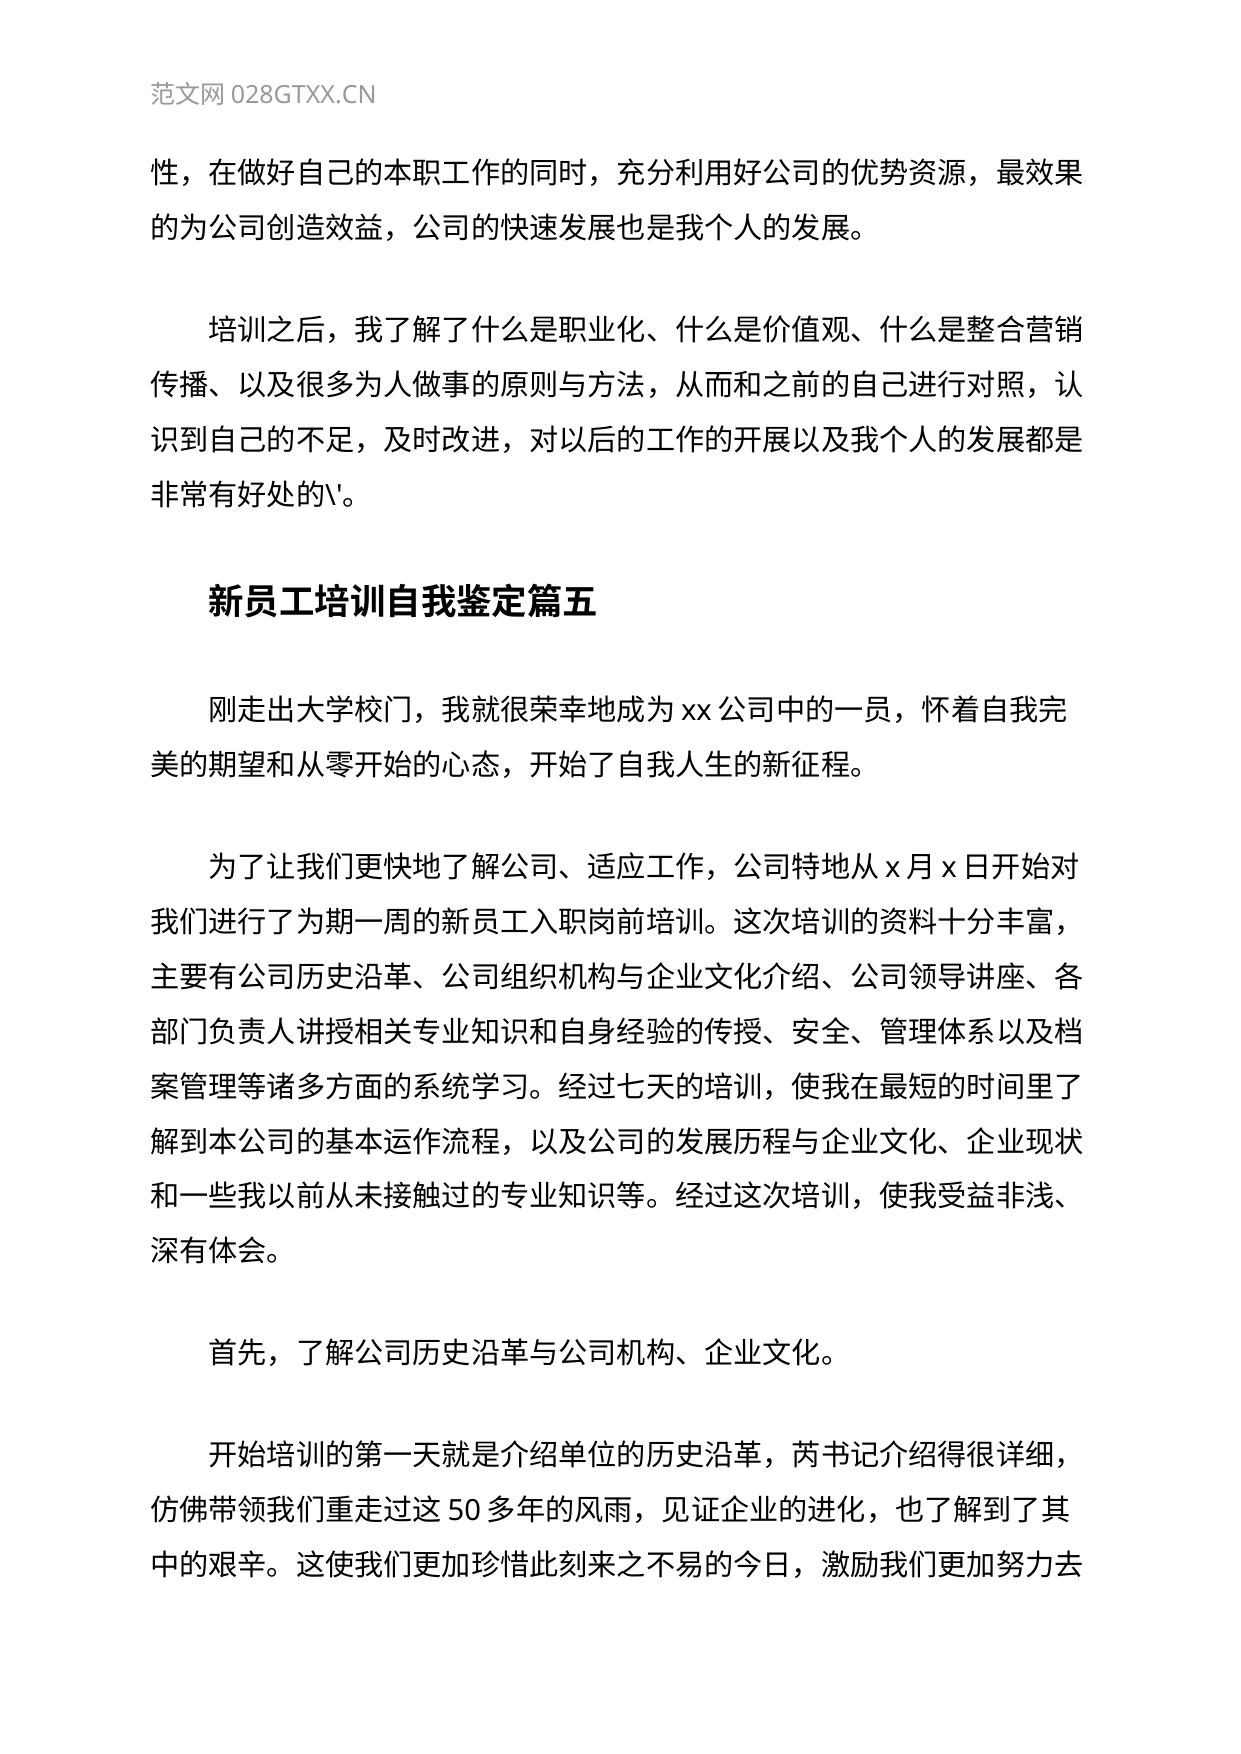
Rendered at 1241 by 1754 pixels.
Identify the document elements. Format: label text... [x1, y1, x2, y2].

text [150, 1431, 1090, 1584]
text 刚走出大学校门，我就很荣幸地成为xx公司中的一员，怀着自我完美的期望和从零开始的心态，开始了自我人生的新征程。 [150, 687, 1090, 784]
text 新员工培训自我鉴定篇五 [150, 573, 1090, 624]
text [150, 150, 1090, 247]
text 首先，了解公司历史沿革与公司机构、企业文化。 [150, 1330, 1090, 1372]
text 为了让我们更快地了解公司、适应工作，公司特地从x月x日开始对我们进行了为期一周的新员工入职岗前培训。这次培训的资料十分丰富，主要有公司历史沿革、公司组织机构与企业文化介绍、公司领导讲座、各部门负责人讲授相关专业知识和自身经验的传授、安全、管理体系以及档案管理等诸多方面的系统学习。经过七天的培训，使我在最短的时间里了解到本公司的基本运作流程，以及公司的发展历程与企业文化、企业现状和一些我以前从未接触过的专业知识等。经过这次培训，使我受益非浅、深有体会。 [150, 843, 1090, 1270]
text 培训之后，我了解了什么是职业化、什么是价值观、什么是整合营销传播、以及很多为人做事的原则与方法，从而和之前的自己进行对照，认识到自己的不足，及时改进，对以后的工作的开展以及我个人的发展都是非常有好处的\'。 [150, 307, 1090, 514]
